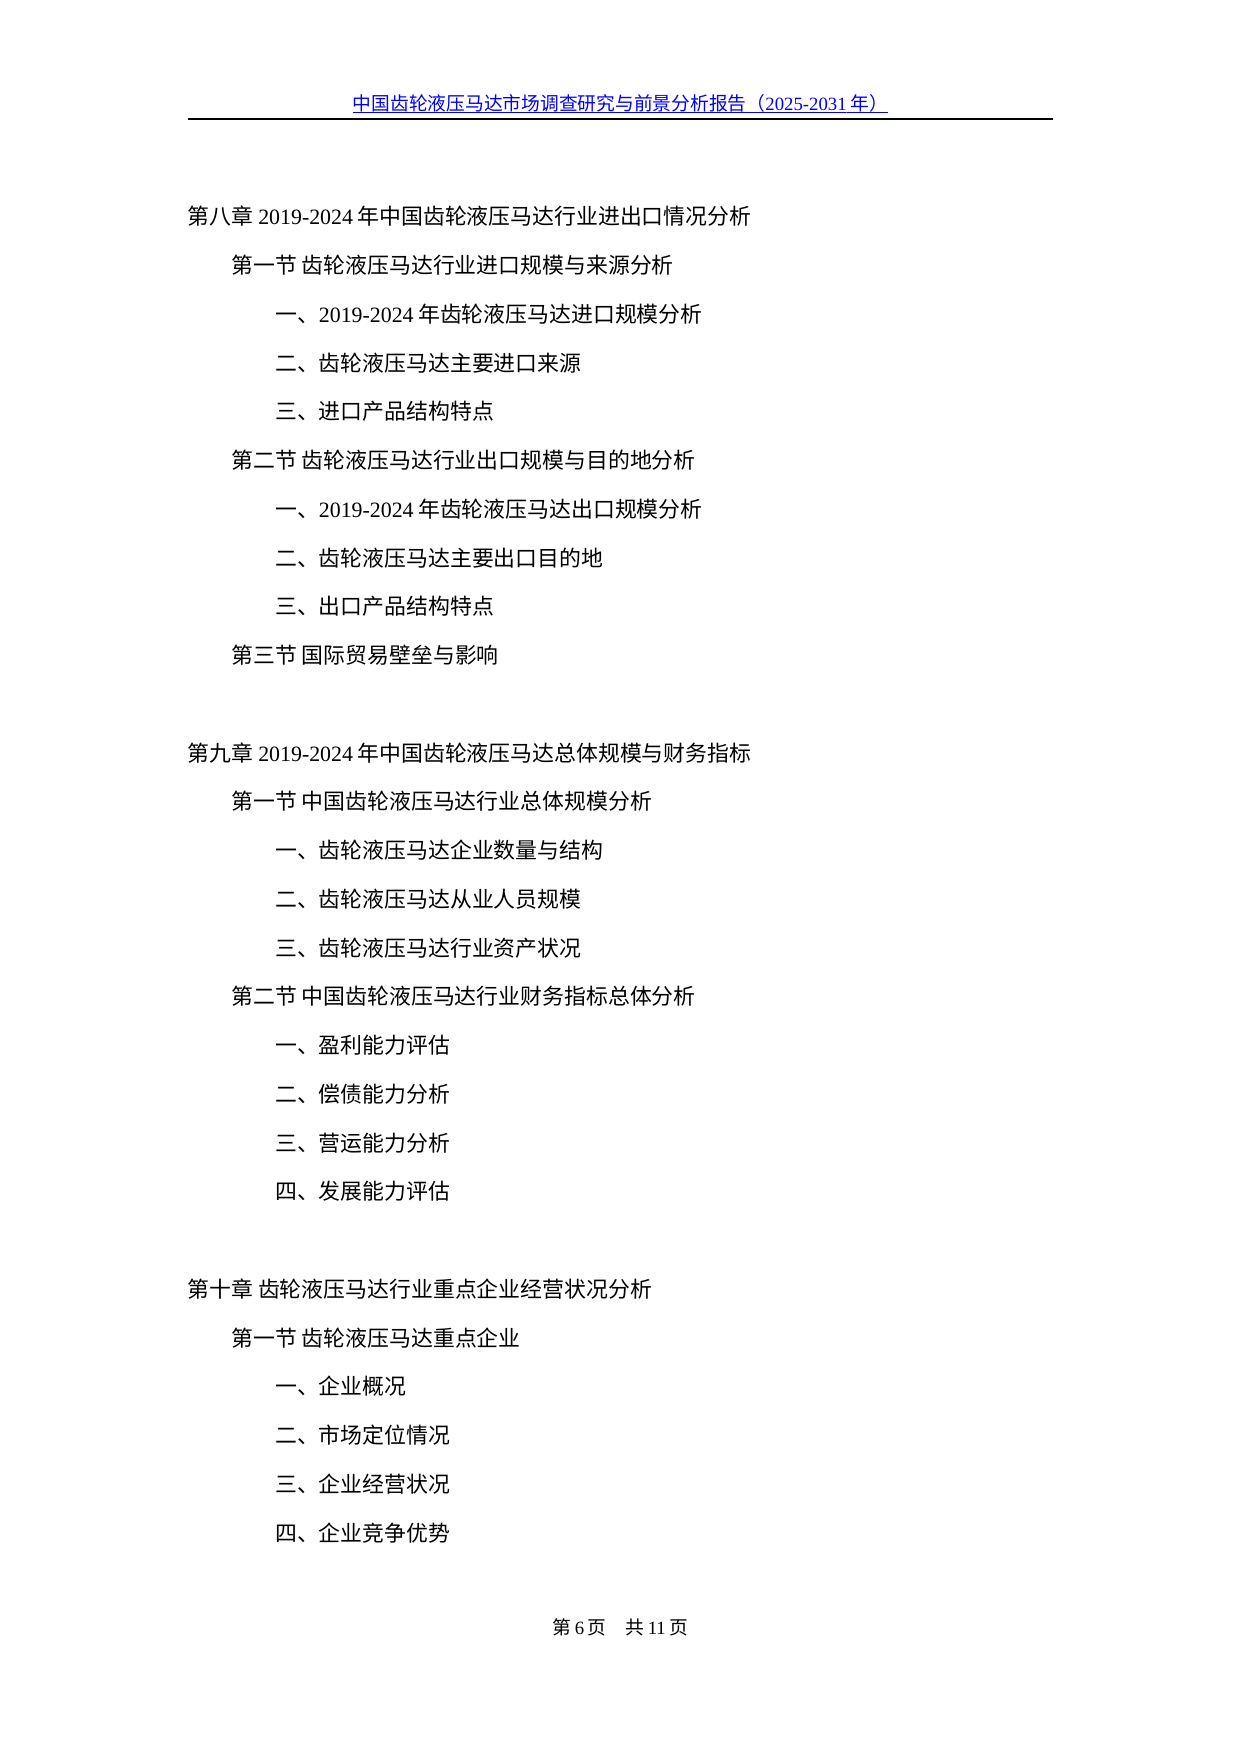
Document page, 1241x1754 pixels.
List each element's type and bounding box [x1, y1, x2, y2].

text [187, 150, 1053, 1548]
